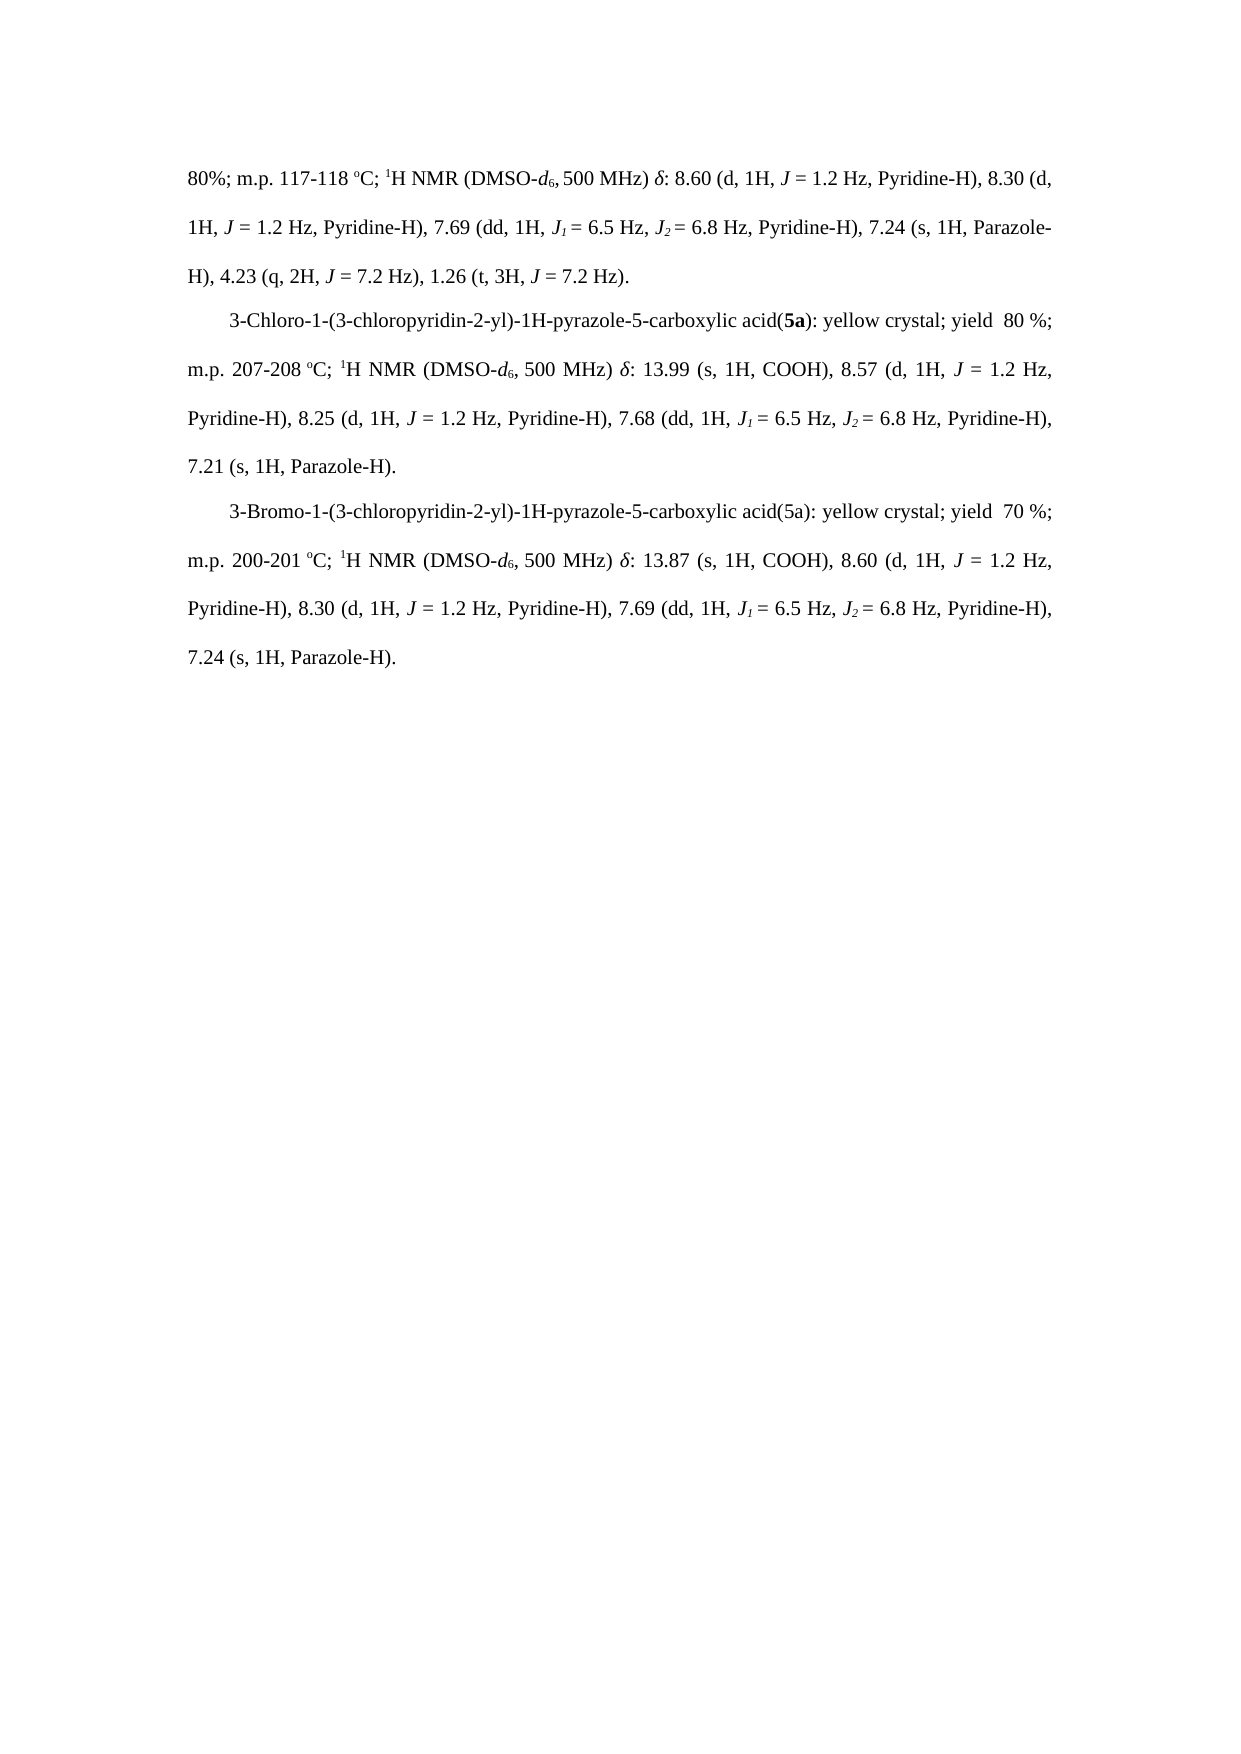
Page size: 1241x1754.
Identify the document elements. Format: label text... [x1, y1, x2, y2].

text 3-Chloro-1-(3-chloropyridin-2-yl)-1H-pyrazole-5-carboxylic acid(5a): yellow crystal; yield 80 %; m.p. 207-208 oC; 1H NMR (DMSO-d6, 500 MHz) δ: 13.99 (s, 1H, COOH), 8.57 (d, 1H, J = 1.2 Hz, Pyridine-H), 8.25 (d, 1H, J = 1.2 Hz, Pyridine-H), 7.68 (dd, 1H, J1 = 6.5 Hz, J2 = 6.8 Hz, Pyridine-H), 7.21 (s, 1H, Parazole-H). [187, 304, 1053, 483]
text 3-Bromo-1-(3-chloropyridin-2-yl)-1H-pyrazole-5-carboxylic acid(5a): yellow crystal; yield 70 %; m.p. 200-201 oC; 1H NMR (DMSO-d6, 500 MHz) δ: 13.87 (s, 1H, COOH), 8.60 (d, 1H, J = 1.2 Hz, Pyridine-H), 8.30 (d, 1H, J = 1.2 Hz, Pyridine-H), 7.69 (dd, 1H, J1 = 6.5 Hz, J2 = 6.8 Hz, Pyridine-H), 7.24 (s, 1H, Parazole-H). [187, 495, 1053, 673]
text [187, 162, 1053, 292]
